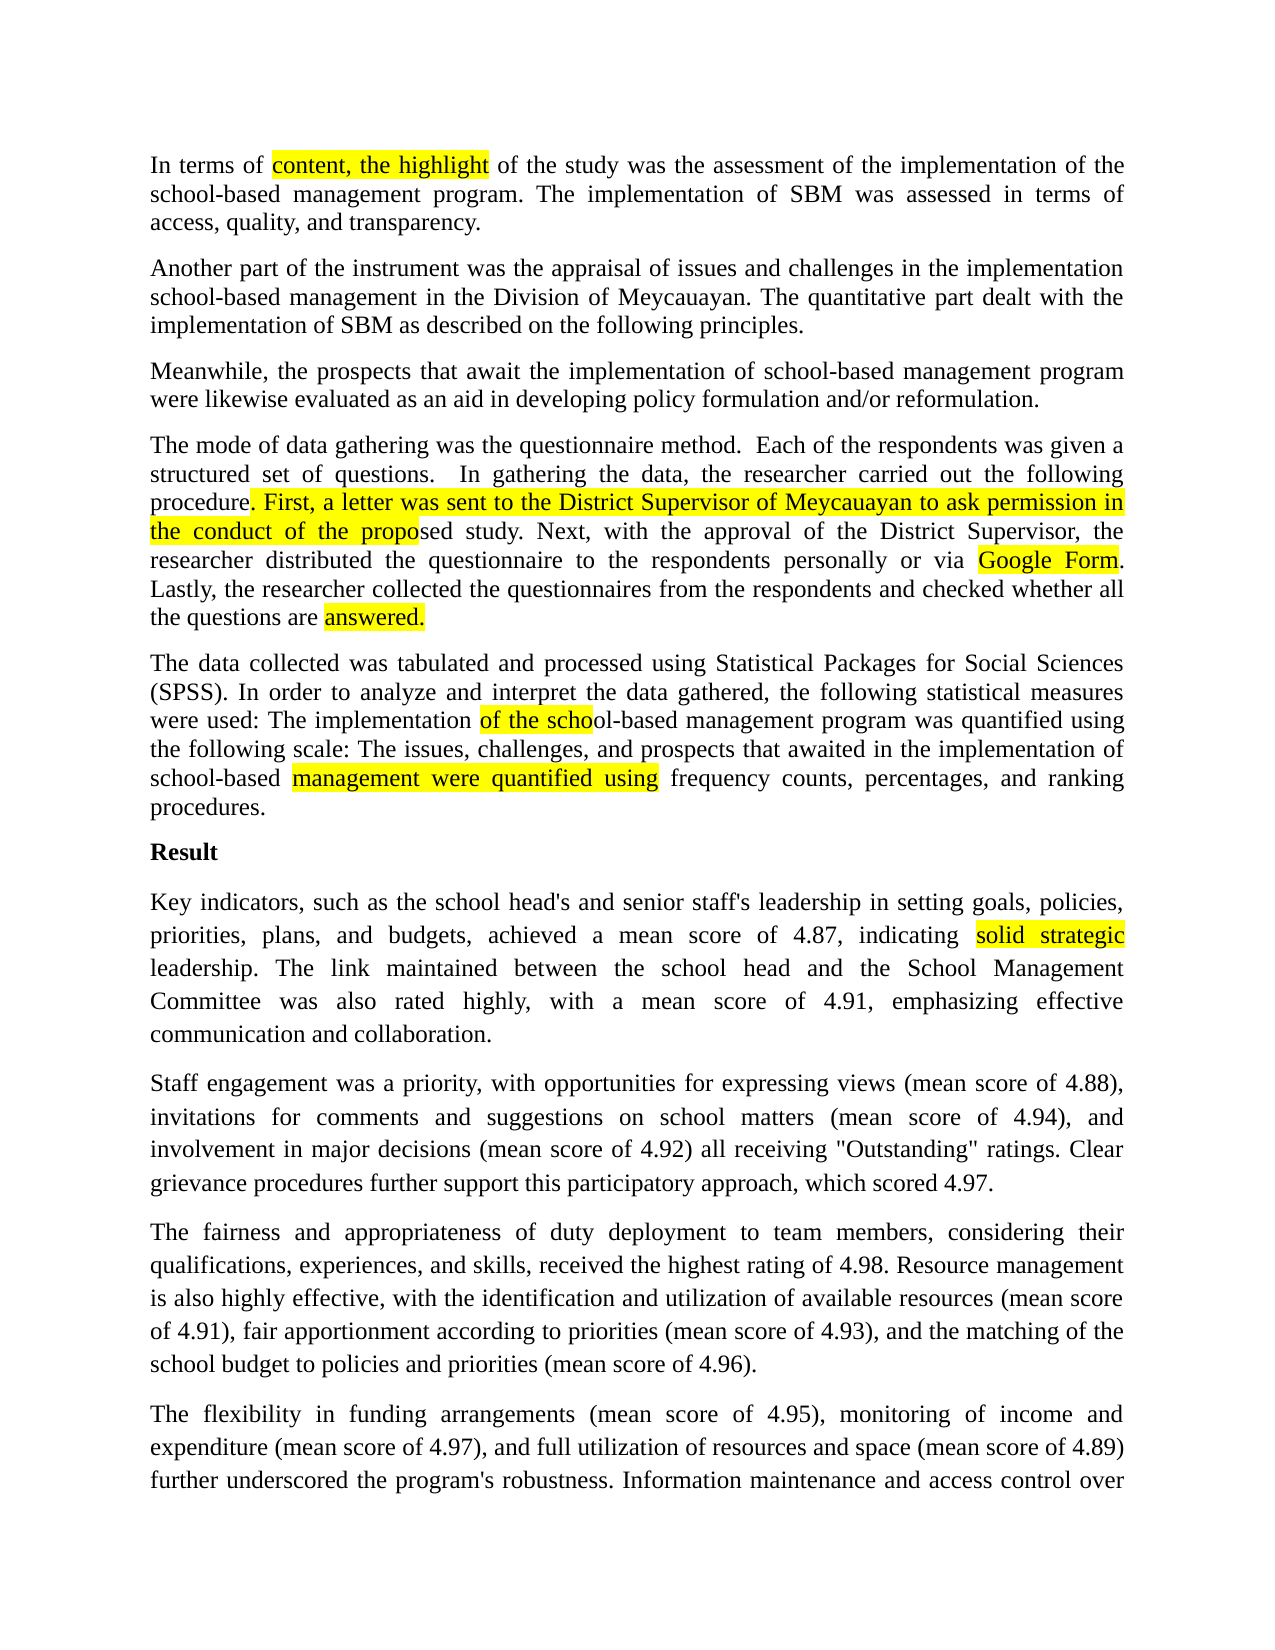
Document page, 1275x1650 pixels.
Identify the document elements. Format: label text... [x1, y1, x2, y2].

text The mode of data gathering was the questionnaire method. Each of the respondents was given a structured set of questions. In gathering the data, the researcher carried out the following procedure. First, a letter was sent to the District Supervisor of Meycauayan to ask permission in the conduct of the proposed study. Next, with the approval of the District Supervisor, the researcher distributed the questionnaire to the respondents personally or via Google Form. Lastly, the researcher collected the questionnaires from the respondents and checked whether all the questions are answered. [150, 516, 1125, 631]
text The fairness and appropriateness of duty deployment to team members, considering their qualifications, experiences, and skills, received the highest rating of 4.98. Resource management is also highly effective, with the identification and utilization of available resources (mean score of 4.91), fair apportionment according to priorities (mean score of 4.93), and the matching of the school budget to policies and priorities (mean score of 4.96). [150, 1217, 1125, 1378]
text Meanwhile, the prospects that await the implementation of school-based management program were likewise evaluated as an aid in developing policy formulation and/or reformulation. [150, 356, 1125, 413]
text Staff engagement was a priority, with opportunities for expressing views (mean score of 4.88), invitations for comments and suggestions on school matters (mean score of 4.94), and involvement in major decisions (mean score of 4.92) all receiving "Outstanding" ratings. Clear grievance procedures further support this participatory approach, which scored 4.97. [150, 1068, 1125, 1196]
text The mode of data gathering was the questionnaire method. Each of the respondents was given a structured set of questions. In gathering the data, the researcher carried out the following procedure. First, a letter was sent to the District Supervisor of Meycauayan to ask permission in the conduct of the proposed study. Next, with the approval of the District Supervisor, the researcher distributed the questionnaire to the respondents personally or via Google Form. Lastly, the researcher collected the questionnaires from the respondents and checked whether all the questions are answered. [150, 430, 1125, 516]
text The data collected was tabulated and processed using Statistical Packages for Social Sciences (SPSS). In order to analyze and interpret the data gathered, the following statistical measures were used: The implementation of the school-based management program was quantified using the following scale: The issues, challenges, and prospects that awaited in the implementation of school-based management were quantified using frequency counts, percentages, and ranking procedures. [150, 648, 1125, 820]
text Another part of the instrument was the appraisal of issues and challenges in the implementation school-based management in the Division of Meycauayan. The quantitative part dealt with the implementation of SBM as described on the following principles. [150, 253, 1125, 339]
text In terms of content, the highlight of the study was the assessment of the implementation of the school-based management program. The implementation of SBM was assessed in terms of access, quality, and transparency. [150, 150, 1125, 236]
text Key indicators, such as the school head's and senior staff's leadership in setting goals, policies, priorities, plans, and budgets, achieved a mean score of 4.87, indicating solid strategic leadership. The link maintained between the school head and the School Management Committee was also rated highly, with a mean score of 4.91, emphasizing effective communication and collaboration. [150, 887, 1125, 1048]
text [150, 1399, 1125, 1494]
text Result [150, 837, 1125, 866]
